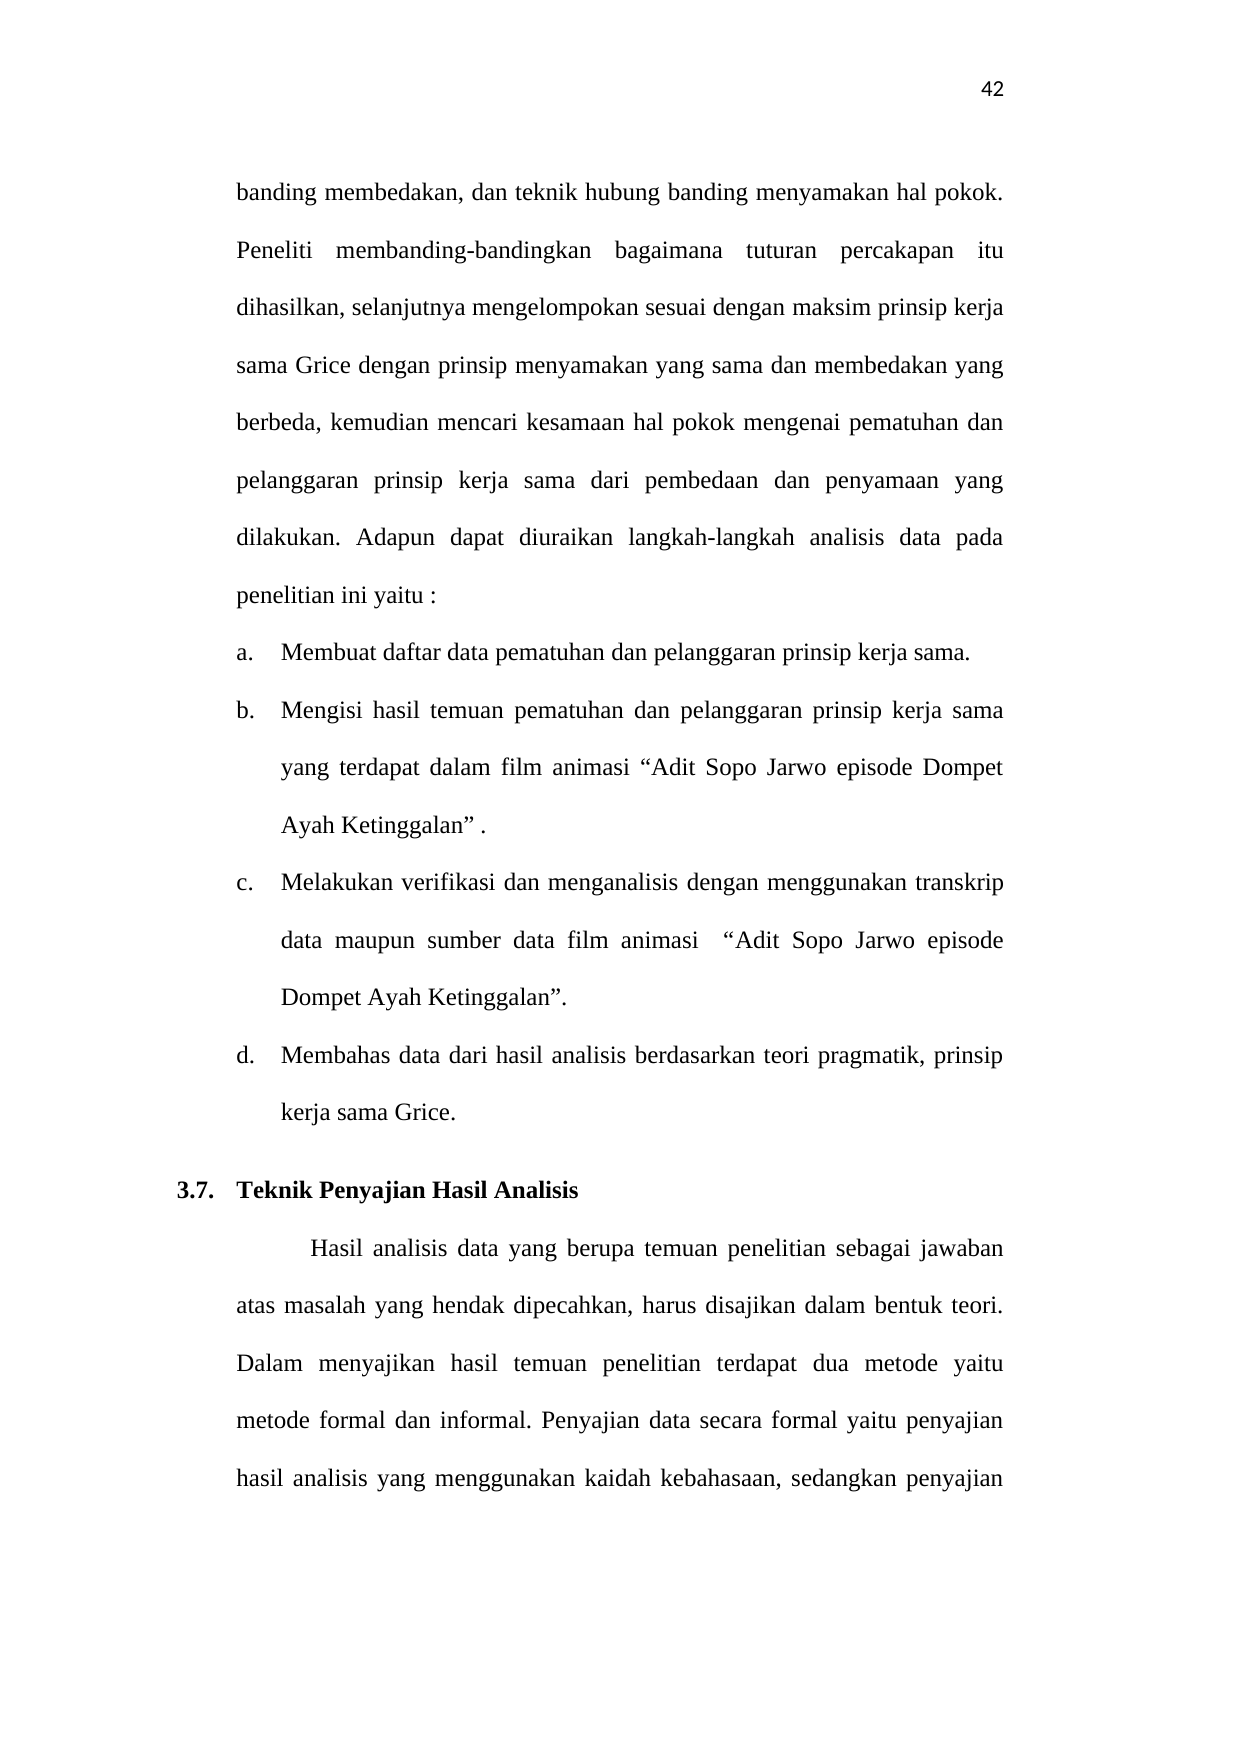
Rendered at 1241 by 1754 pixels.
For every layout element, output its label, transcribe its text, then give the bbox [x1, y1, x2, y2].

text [236, 1233, 1004, 1492]
list Membahas data dari hasil analisis berdasarkan teori pragmatik, prinsip kerja sama Grice. [236, 1040, 1004, 1126]
list Melakukan verifikasi dan menganalisis dengan menggunakan transkrip data maupun sumber data film animasi “Adit Sopo Jarwo episode Dompet Ayah Ketinggalan”. [236, 867, 1004, 1011]
subtitle Teknik Penyajian Hasil Analisis [177, 1176, 1004, 1204]
list Membuat daftar data pematuhan dan pelanggaran prinsip kerja sama. [236, 637, 1004, 666]
list Mengisi hasil temuan pematuhan dan pelanggaran prinsip kerja sama yang terdapat dalam film animasi “Adit Sopo Jarwo episode Dompet Ayah Ketinggalan” . [236, 695, 1004, 838]
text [236, 177, 1004, 608]
